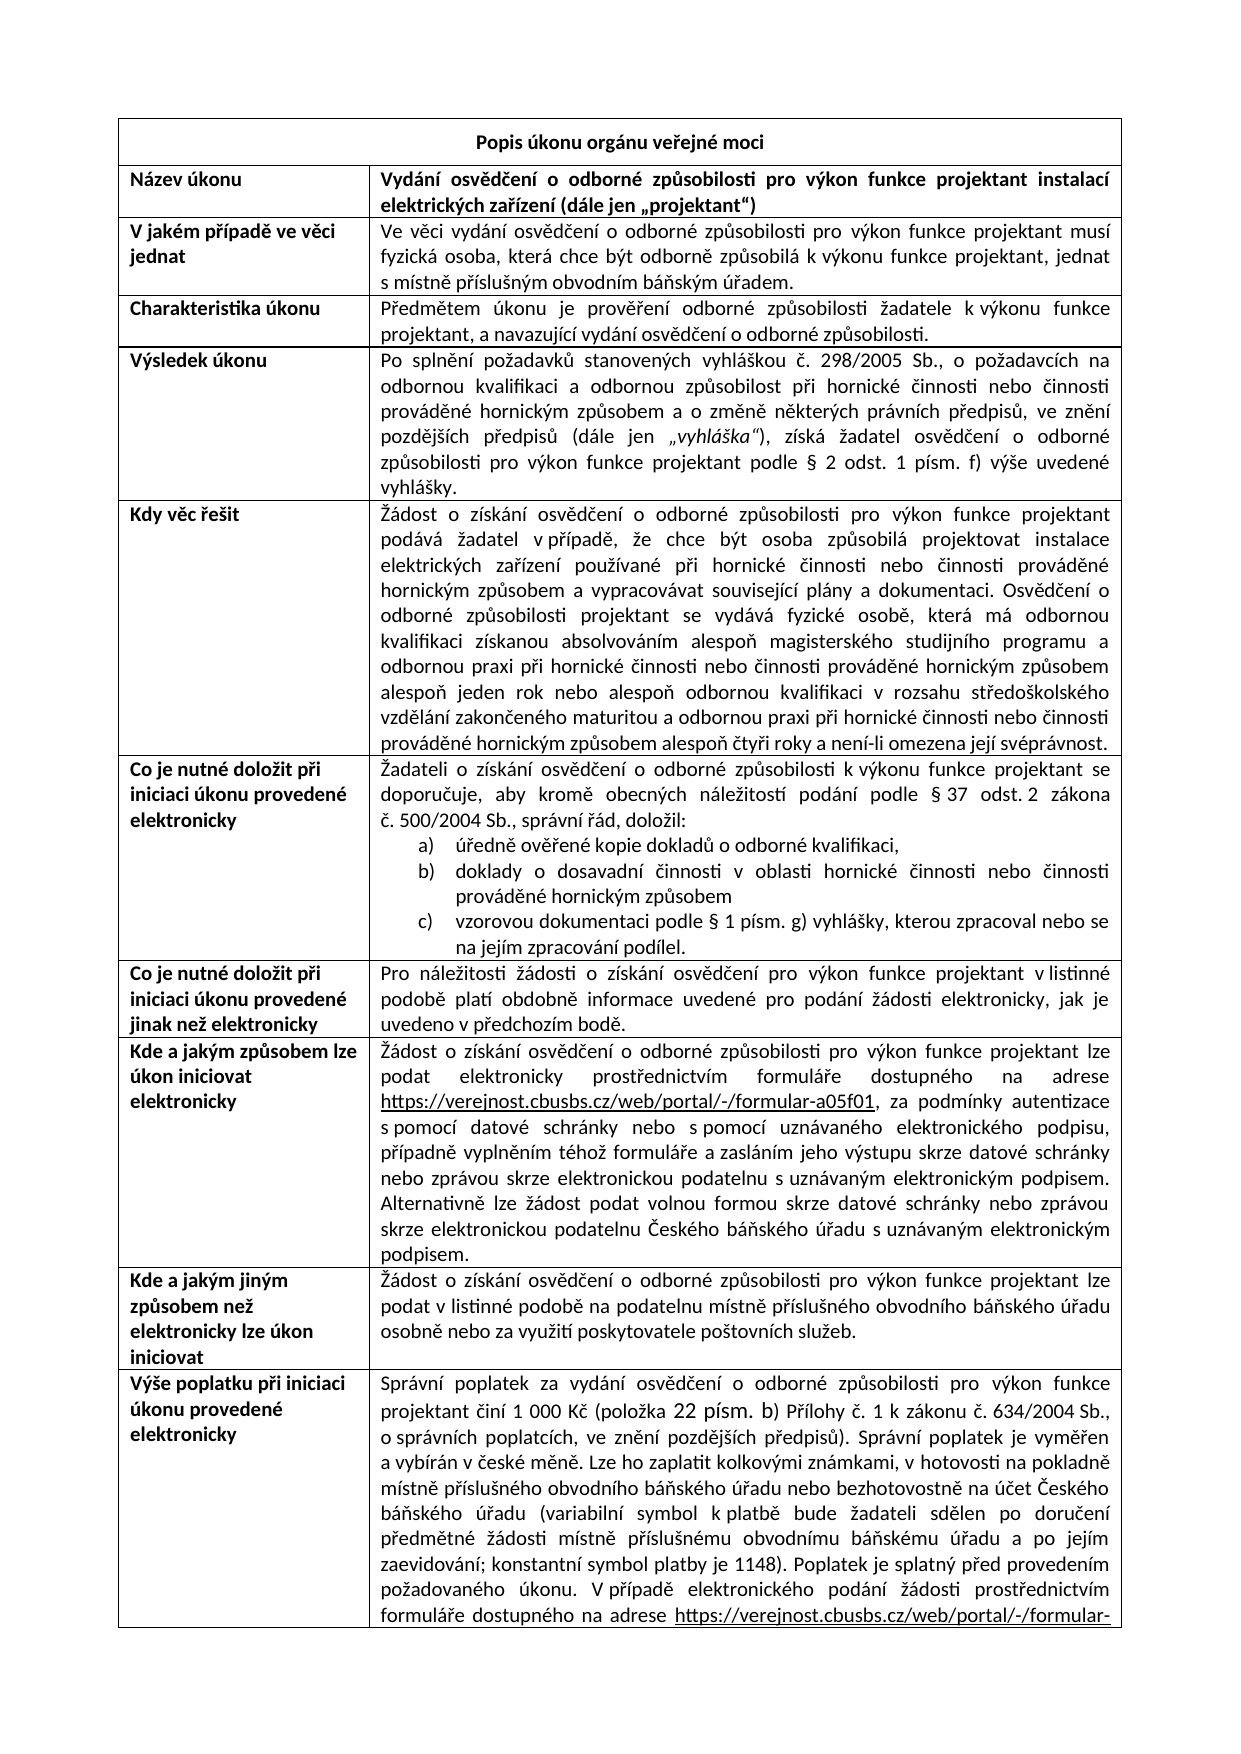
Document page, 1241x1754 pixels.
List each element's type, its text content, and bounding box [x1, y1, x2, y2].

table_cell Co je nutné doložit při iniciaci úkonu provedené jinak než elektronicky [119, 961, 369, 1037]
table_cell Co je nutné doložit při iniciaci úkonu provedené elektronicky [119, 756, 369, 959]
table_cell Charakteristika úkonu [119, 296, 369, 346]
table_cell Kdy věc řešit [119, 501, 369, 755]
table_cell Žádost o získání osvědčení o odborné způsobilosti pro výkon funkce projektant lze podat v listinné podobě na podatelnu místně příslušného obvodního báňského úřadu osobně nebo za využití poskytovatele poštovních služeb. [370, 1268, 1121, 1369]
table_cell Výsledek úkonu [119, 348, 369, 500]
table_cell Žádost o získání osvědčení o odborné způsobilosti pro výkon funkce projektant podává žadatel v případě, že chce být osoba způsobilá projektovat instalace elektrických zařízení používané při hornické činnosti nebo činnosti prováděné hornickým způsobem a vypracovávat související plány a dokumentaci. Osvědčení o odborné způsobilosti projektant se vydává fyzické osobě, která má odbornou kvalifikaci získanou absolvováním alespoň magisterského studijního programu a odbornou praxi při hornické činnosti nebo činnosti prováděné hornickým způsobem alespoň jeden rok nebo alespoň odbornou kvalifikaci v rozsahu středoškolského vzdělání zakončeného maturitou a odbornou praxi při hornické činnosti nebo činnosti prováděné hornickým způsobem alespoň čtyři roky a není-li omezena její svéprávnost. [370, 501, 1121, 755]
table_cell Ve věci vydání osvědčení o odborné způsobilosti pro výkon funkce projektant musí fyzická osoba, která chce být odborně způsobilá k výkonu funkce projektant, jednat s místně příslušným obvodním báňským úřadem. [370, 218, 1121, 294]
table_cell Kde a jakým jiným způsobem než elektronicky lze úkon iniciovat [119, 1268, 369, 1369]
table_cell Žádost o získání osvědčení o odborné způsobilosti pro výkon funkce projektant lze podat elektronicky prostřednictvím formuláře dostupného na adrese https://verejnost.cbusbs.cz/web/portal/-/formular-a05f01, za podmínky autentizace s pomocí datové schránky nebo s pomocí uznávaného elektronického podpisu, případně vyplněním téhož formuláře a zasláním jeho výstupu skrze datové schránky nebo zprávou skrze elektronickou podatelnu s uznávaným elektronickým podpisem. Alternativně lze žádost podat volnou formou skrze datové schránky nebo zprávou skrze elektronickou podatelnu Českého báňského úřadu s uznávaným elektronickým podpisem. [370, 1038, 1121, 1267]
table_cell V jakém případě ve věci jednat [119, 218, 369, 294]
table_cell Kde a jakým způsobem lze úkon iniciovat elektronicky [119, 1038, 369, 1267]
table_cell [119, 1370, 369, 1627]
table_header Popis úkonu orgánu veřejné moci [119, 119, 1121, 165]
table_cell Název úkonu [119, 166, 369, 217]
table_cell Pro náležitosti žádosti o získání osvědčení pro výkon funkce projektant v listinné podobě platí obdobně informace uvedené pro podání žádosti elektronicky, jak je uvedeno v předchozím bodě. [370, 961, 1121, 1037]
table_cell Po splnění požadavků stanovených vyhláškou č. 298/2005 Sb., o požadavcích na odbornou kvalifikaci a odbornou způsobilost při hornické činnosti nebo činnosti prováděné hornickým způsobem a o změně některých právních předpisů, ve znění pozdějších předpisů (dále jen „vyhláška“), získá žadatel osvědčení o odborné způsobilosti pro výkon funkce projektant podle § 2 odst. 1 písm. f) výše uvedené vyhlášky. [370, 348, 1121, 500]
table_cell Žadateli o získání osvědčení o odborné způsobilosti k výkonu funkce projektant se doporučuje, aby kromě obecných náležitostí podání podle § 37 odst. 2 zákona č. 500/2004 Sb., správní řád, doložil: úředně ověřené kopie dokladů o odborné kvalifikaci, doklady o dosavadní činnosti v oblasti hornické činnosti nebo činnosti prováděné hornickým způsobem vzorovou dokumentaci podle § 1 písm. g) vyhlášky, kterou zpracoval nebo se na jejím zpracování podílel. [370, 756, 1121, 959]
table_cell Předmětem úkonu je prověření odborné způsobilosti žadatele k výkonu funkce projektant, a navazující vydání osvědčení o odborné způsobilosti. [370, 296, 1121, 346]
table_cell Vydání osvědčení o odborné způsobilosti pro výkon funkce projektant instalací elektrických zařízení (dále jen „projektant“) [370, 166, 1121, 217]
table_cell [370, 1370, 1121, 1627]
